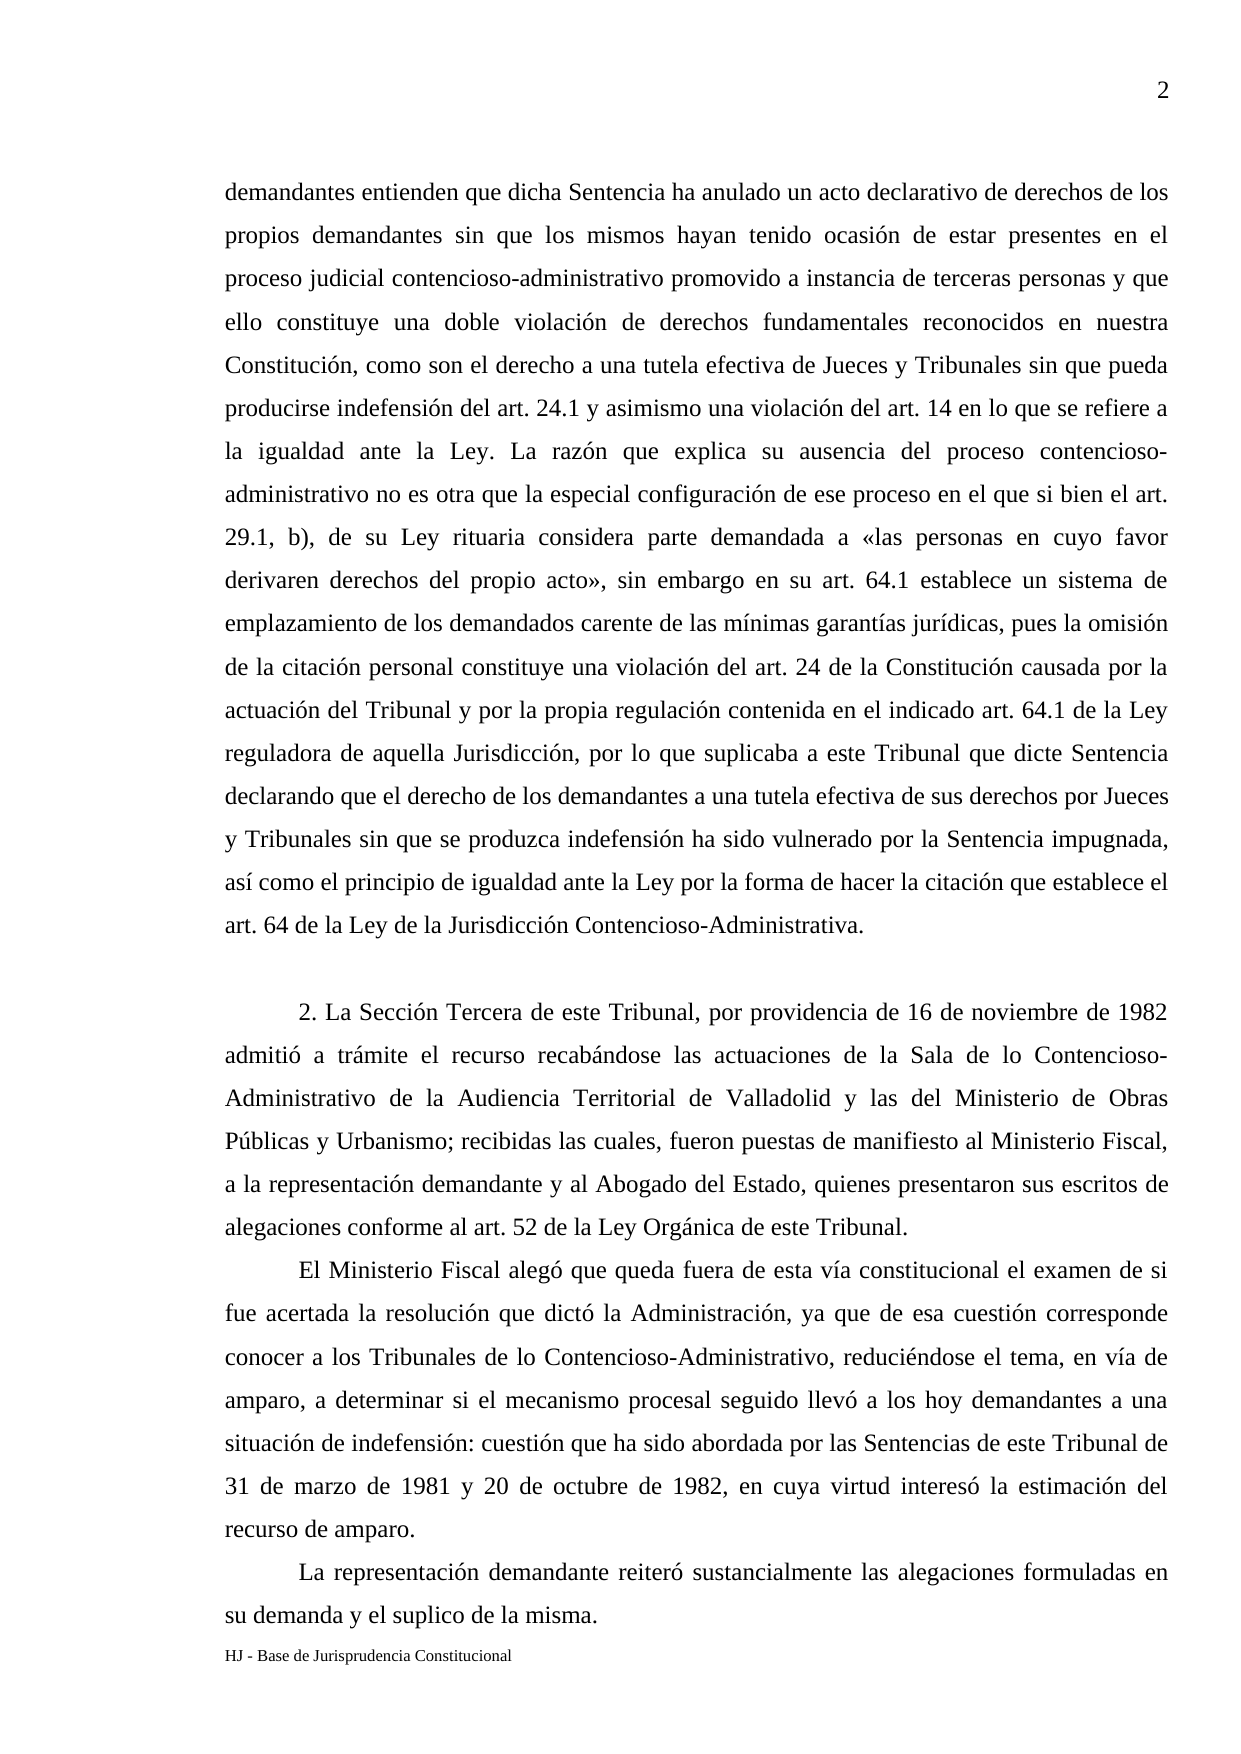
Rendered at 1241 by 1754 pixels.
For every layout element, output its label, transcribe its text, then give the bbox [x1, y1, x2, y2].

text 2. La Sección Tercera de este Tribunal, por providencia de 16 de noviembre de 1982 admitió a trámite el recurso recabándose las actuaciones de la Sala de lo Contencioso-Administrativo de la Audiencia Territorial de Valladolid y las del Ministerio de Obras Públicas y Urbanismo; recibidas las cuales, fueron puestas de manifiesto al Ministerio Fiscal, a la representación demandante y al Abogado del Estado, quienes presentaron sus escritos de alegaciones conforme al art. 52 de la Ley Orgánica de este Tribunal. [224, 997, 1169, 1241]
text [224, 177, 1169, 939]
text El Ministerio Fiscal alegó que queda fuera de esta vía constitucional el examen de si fue acertada la resolución que dictó la Administración, ya que de esa cuestión corresponde conocer a los Tribunales de lo Contencioso-Administrativo, reduciéndose el tema, en vía de amparo, a determinar si el mecanismo procesal seguido llevó a los hoy demandantes a una situación de indefensión: cuestión que ha sido abordada por las Sentencias de este Tribunal de 31 de marzo de 1981 y 20 de octubre de 1982, en cuya virtud interesó la estimación del recurso de amparo. [224, 1255, 1169, 1543]
text La representación demandante reiteró sustancialmente las alegaciones formuladas en su demanda y el suplico de la misma. [224, 1557, 1169, 1629]
